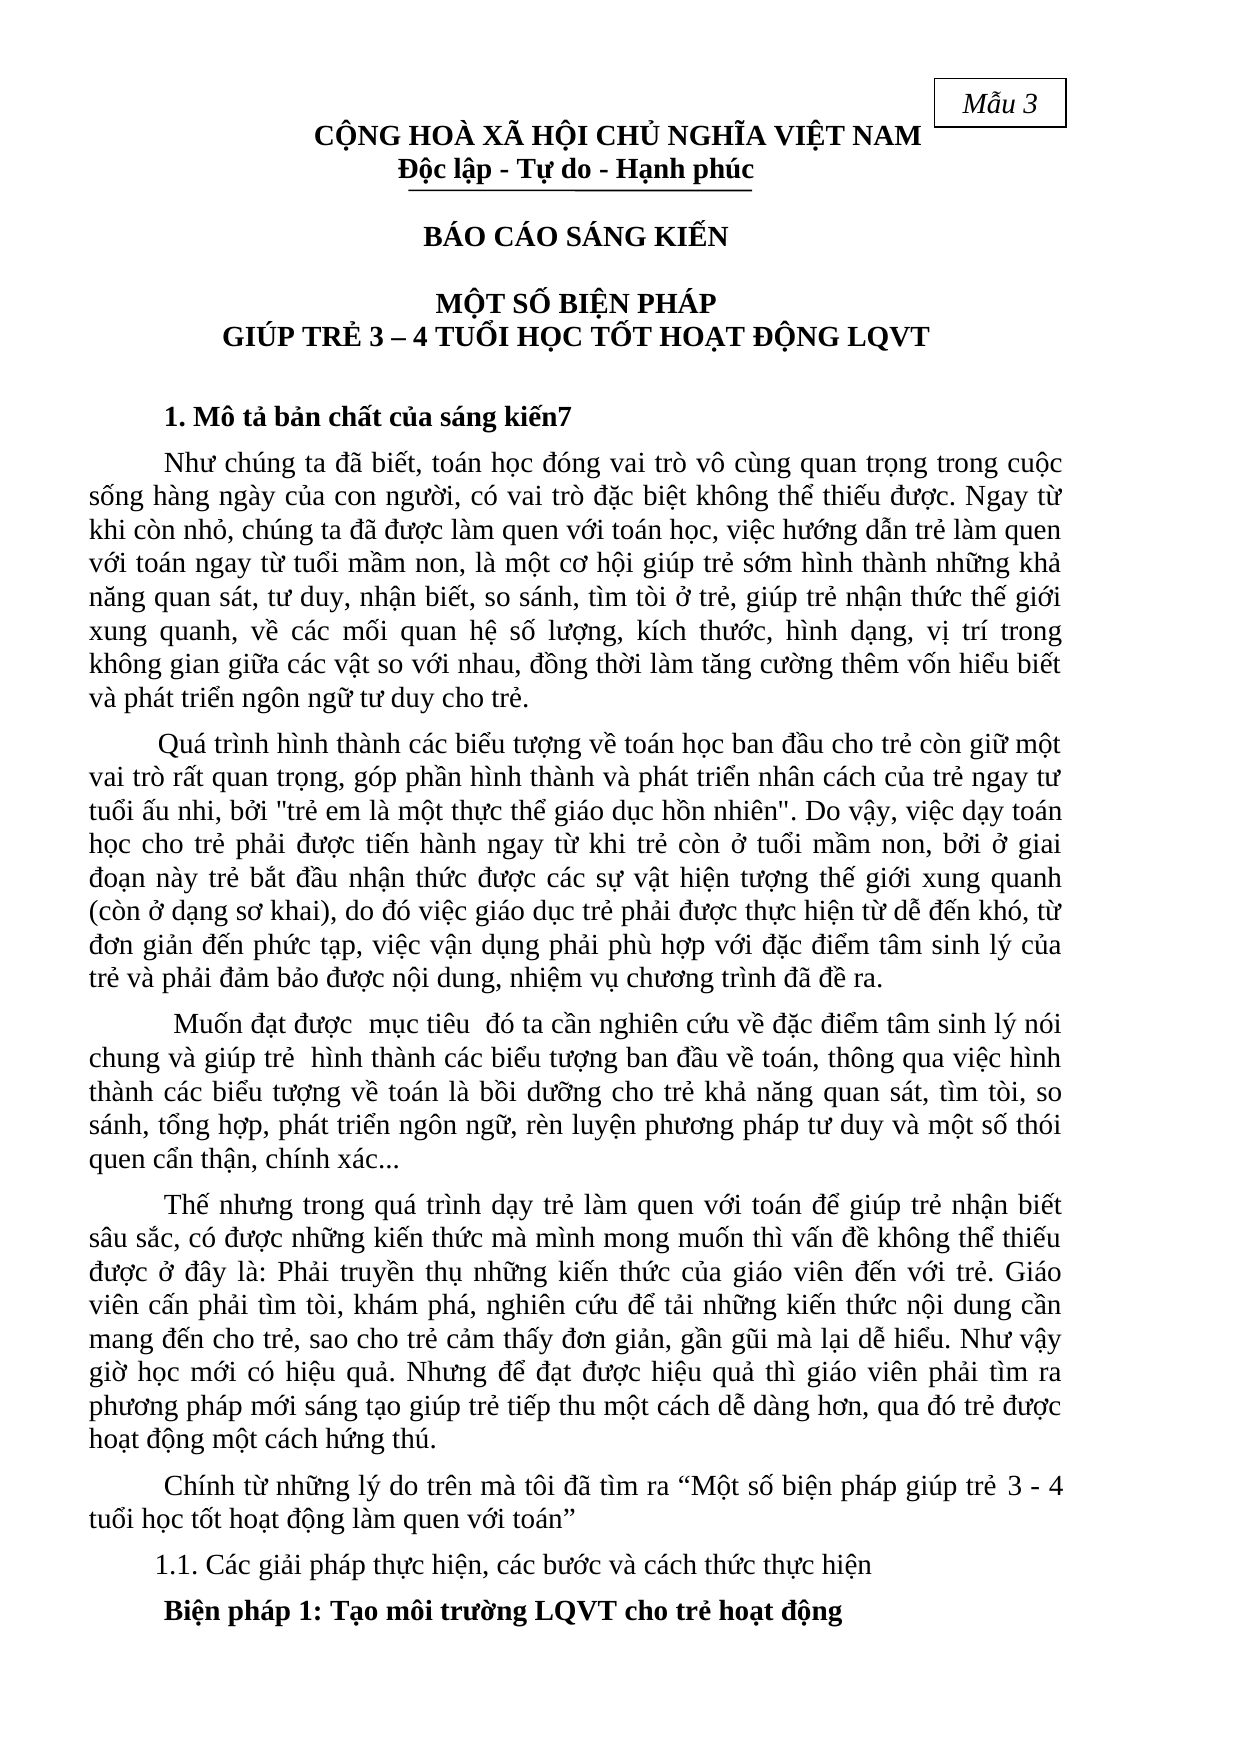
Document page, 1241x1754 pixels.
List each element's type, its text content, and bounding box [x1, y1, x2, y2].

text CỘNG HOÀ XÃ HỘI CHỦ NGHĨA VIỆT NAM [239, 118, 1063, 152]
text MỘT SỐ BIỆN PHÁP [89, 286, 1063, 319]
text Độc lập - Tự do - Hạnh phúc [89, 152, 1063, 185]
text GIÚP TRẺ 3 – 4 TUỔI HỌC TỐT HOẠT ĐỘNG LQVT [89, 319, 1063, 353]
text 1. Mô tả bản chất của sáng kiến7 [89, 399, 1063, 432]
list Biện pháp 1: Tạo môi trường LQVT cho trẻ hoạt động [89, 1593, 1063, 1627]
text Chính từ những lý do trên mà tôi đã tìm ra “Một số biện pháp giúp trẻ 3 - 4 tuổi học tốt hoạt động làm quen với toán” [89, 1468, 1063, 1535]
text BÁO CÁO SÁNG KIẾN [89, 219, 1063, 252]
text Như chúng ta đã biết, toán học đóng vai trò vô cùng quan trọng trong cuộc sống hàng ngày của con người, có vai trò đặc biệt không thể thiếu được. Ngay từ khi còn nhỏ, chúng ta đã được làm quen với toán học, việc hướng dẫn trẻ làm quen với toán ngay từ tuổi mầm non, là một cơ hội giúp trẻ sớm hình thành những khả năng quan sát, tư duy, nhận biết, so sánh, tìm tòi ở trẻ, giúp trẻ nhận thức thế giới xung quanh, về các mối quan hệ số lượng, kích thước, hình dạng, vị trí trong không gian giữa các vật so với nhau, đồng thời làm tăng cường thêm vốn hiểu biết và phát triển ngôn ngữ tư duy cho trẻ. [89, 445, 1063, 713]
text Thế nhưng trong quá trình dạy trẻ làm quen với toán để giúp trẻ nhận biết sâu sắc, có được những kiến thức mà mình mong muốn thì vấn đề không thể thiếu được ở đây là: Phải truyền thụ những kiến thức của giáo viên đến với trẻ. Giáo viên cấn phải tìm tòi, khám phá, nghiên cứu để tải những kiến thức nội dung cần mang đến cho trẻ, sao cho trẻ cảm thấy đơn giản, gần gũi mà lại dễ hiểu. Như vậy giờ học mới có hiệu quả. Nhưng để đạt được hiệu quả thì giáo viên phải tìm ra phương pháp mới sáng tạo giúp trẻ tiếp thu một cách dễ dàng hơn, qua đó trẻ được hoạt động một cách hứng thú. [89, 1187, 1063, 1455]
text Quá trình hình thành các biểu tượng về toán học ban đầu cho trẻ còn giữ một vai trò rất quan trọng, góp phần hình thành và phát triển nhân cách của trẻ ngay tư tuổi ấu nhi, bởi ''trẻ em là một thực thể giáo dục hồn nhiên''. Do vậy, việc dạy toán học cho trẻ phải được tiến hành ngay từ khi trẻ còn ở tuổi mầm non, bởi ở giai đoạn này trẻ bắt đầu nhận thức được các sự vật hiện tượng thế giới xung quanh (còn ở dạng sơ khai), do đó việc giáo dục trẻ phải được thực hiện từ dễ đến khó, từ đơn giản đến phức tạp, việc vận dụng phải phù hợp với đặc điểm tâm sinh lý của trẻ và phải đảm bảo được nội dung, nhiệm vụ chương trình đã đề ra. [89, 726, 1063, 994]
text 1.1. Các giải pháp thực hiện, các bước và cách thức thực hiện [89, 1547, 1063, 1581]
text Muốn đạt được mục tiêu đó ta cần nghiên cứu về đặc điểm tâm sinh lý nói chung và giúp trẻ hình thành các biểu tượng ban đầu về toán, thông qua việc hình thành các biểu tượng về toán là bồi dưỡng cho trẻ khả năng quan sát, tìm tòi, so sánh, tổng hợp, phát triển ngôn ngữ, rèn luyện phương pháp tư duy và một số thói quen cẩn thận, chính xác... [89, 1007, 1063, 1174]
